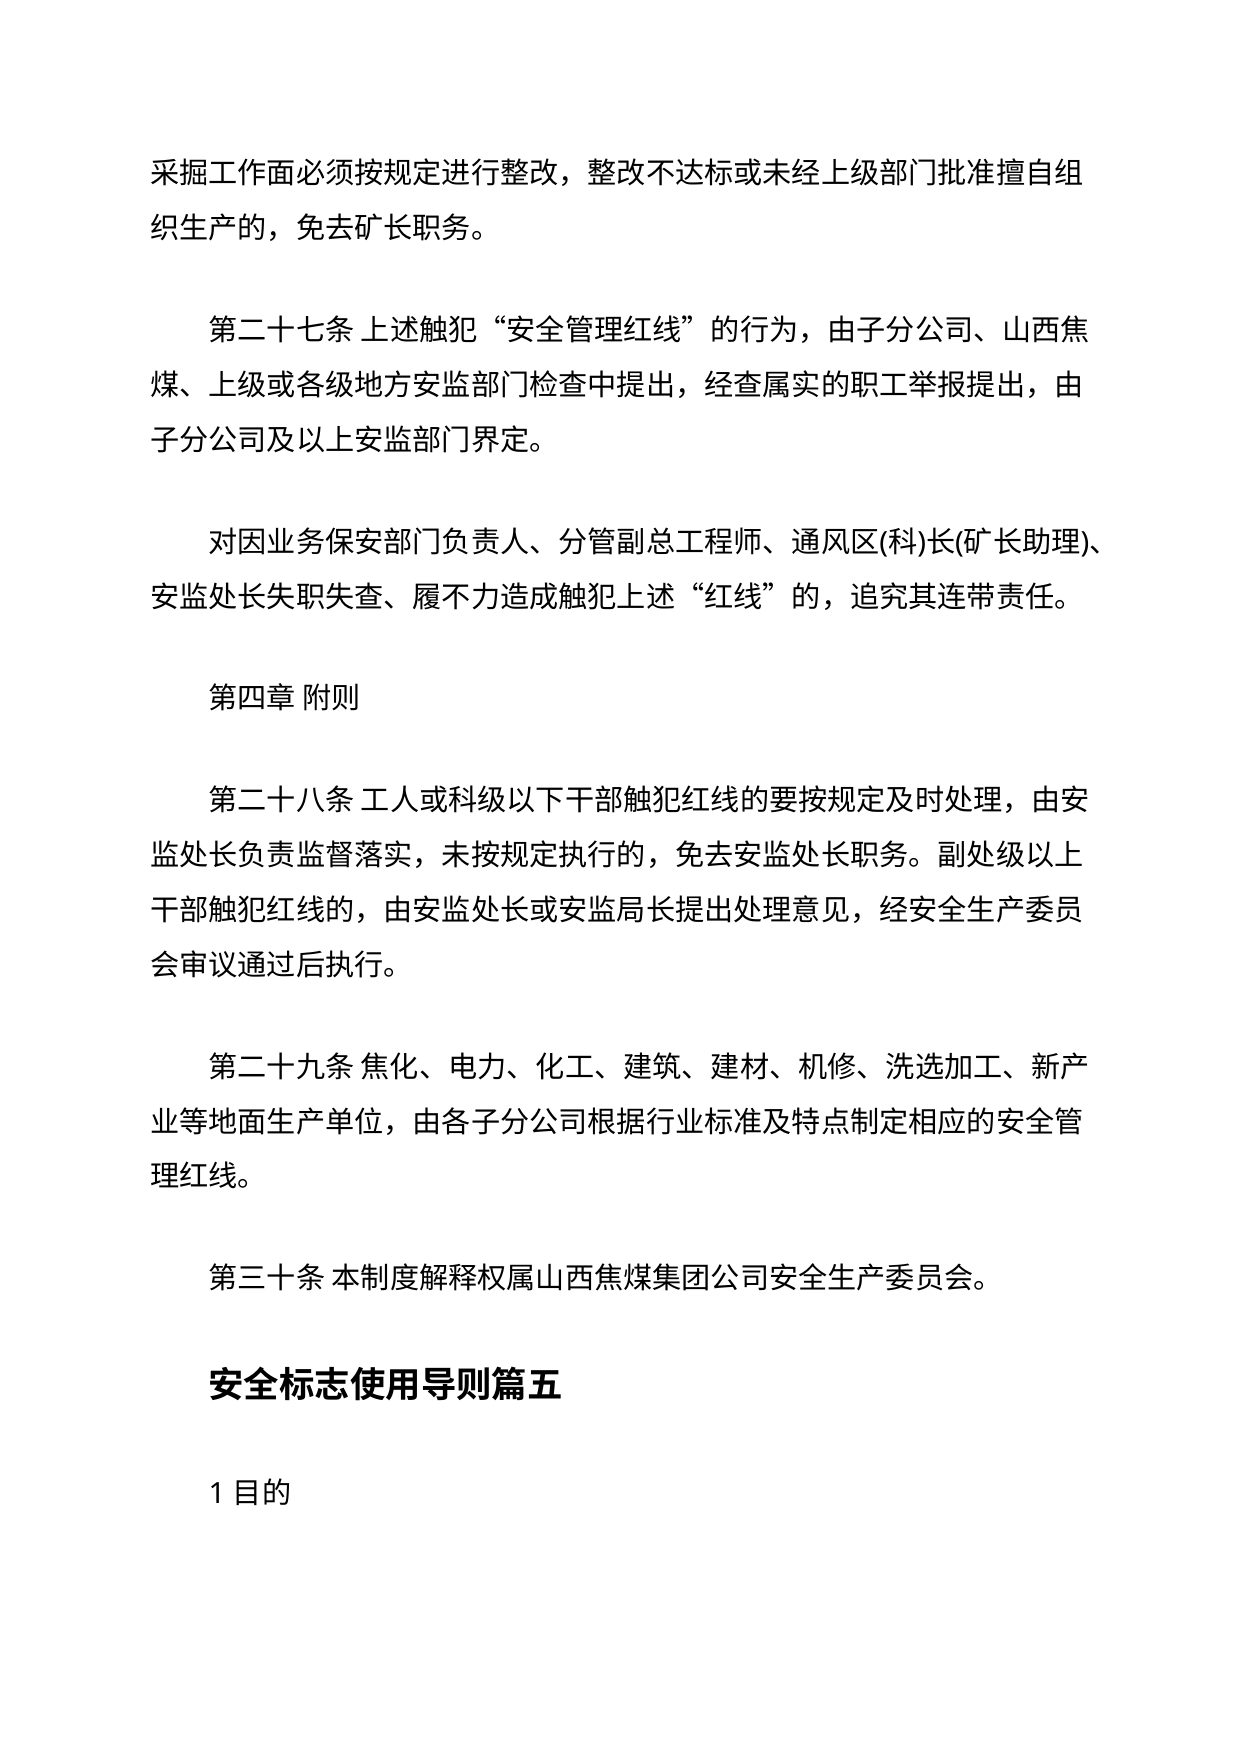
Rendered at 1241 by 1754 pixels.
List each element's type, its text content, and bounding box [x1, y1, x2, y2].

text 第二十八条 工人或科级以下干部触犯红线的要按规定及时处理，由安监处长负责监督落实，未按规定执行的，免去安监处长职务。副处级以上干部触犯红线的，由安监处长或安监局长提出处理意见，经安全生产委员会审议通过后执行。 [150, 777, 1090, 984]
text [150, 150, 1090, 247]
text 对因业务保安部门负责人、分管副总工程师、通风区(科)长(矿长助理)、安监处长失职失查、履不力造成触犯上述“红线”的，追究其连带责任。 [150, 518, 1090, 616]
text 1 目的 [150, 1470, 1090, 1512]
text 第二十九条 焦化、电力、化工、建筑、建材、机修、洗选加工、新产业等地面生产单位，由各子分公司根据行业标准及特点制定相应的安全管理红线。 [150, 1043, 1090, 1195]
text 安全标志使用导则篇五 [150, 1357, 1090, 1408]
text 第四章 附则 [150, 675, 1090, 717]
text 第二十七条 上述触犯“安全管理红线”的行为，由子分公司、山西焦煤、上级或各级地方安监部门检查中提出，经查属实的职工举报提出，由子分公司及以上安监部门界定。 [150, 307, 1090, 459]
text 第三十条 本制度解释权属山西焦煤集团公司安全生产委员会。 [150, 1255, 1090, 1297]
